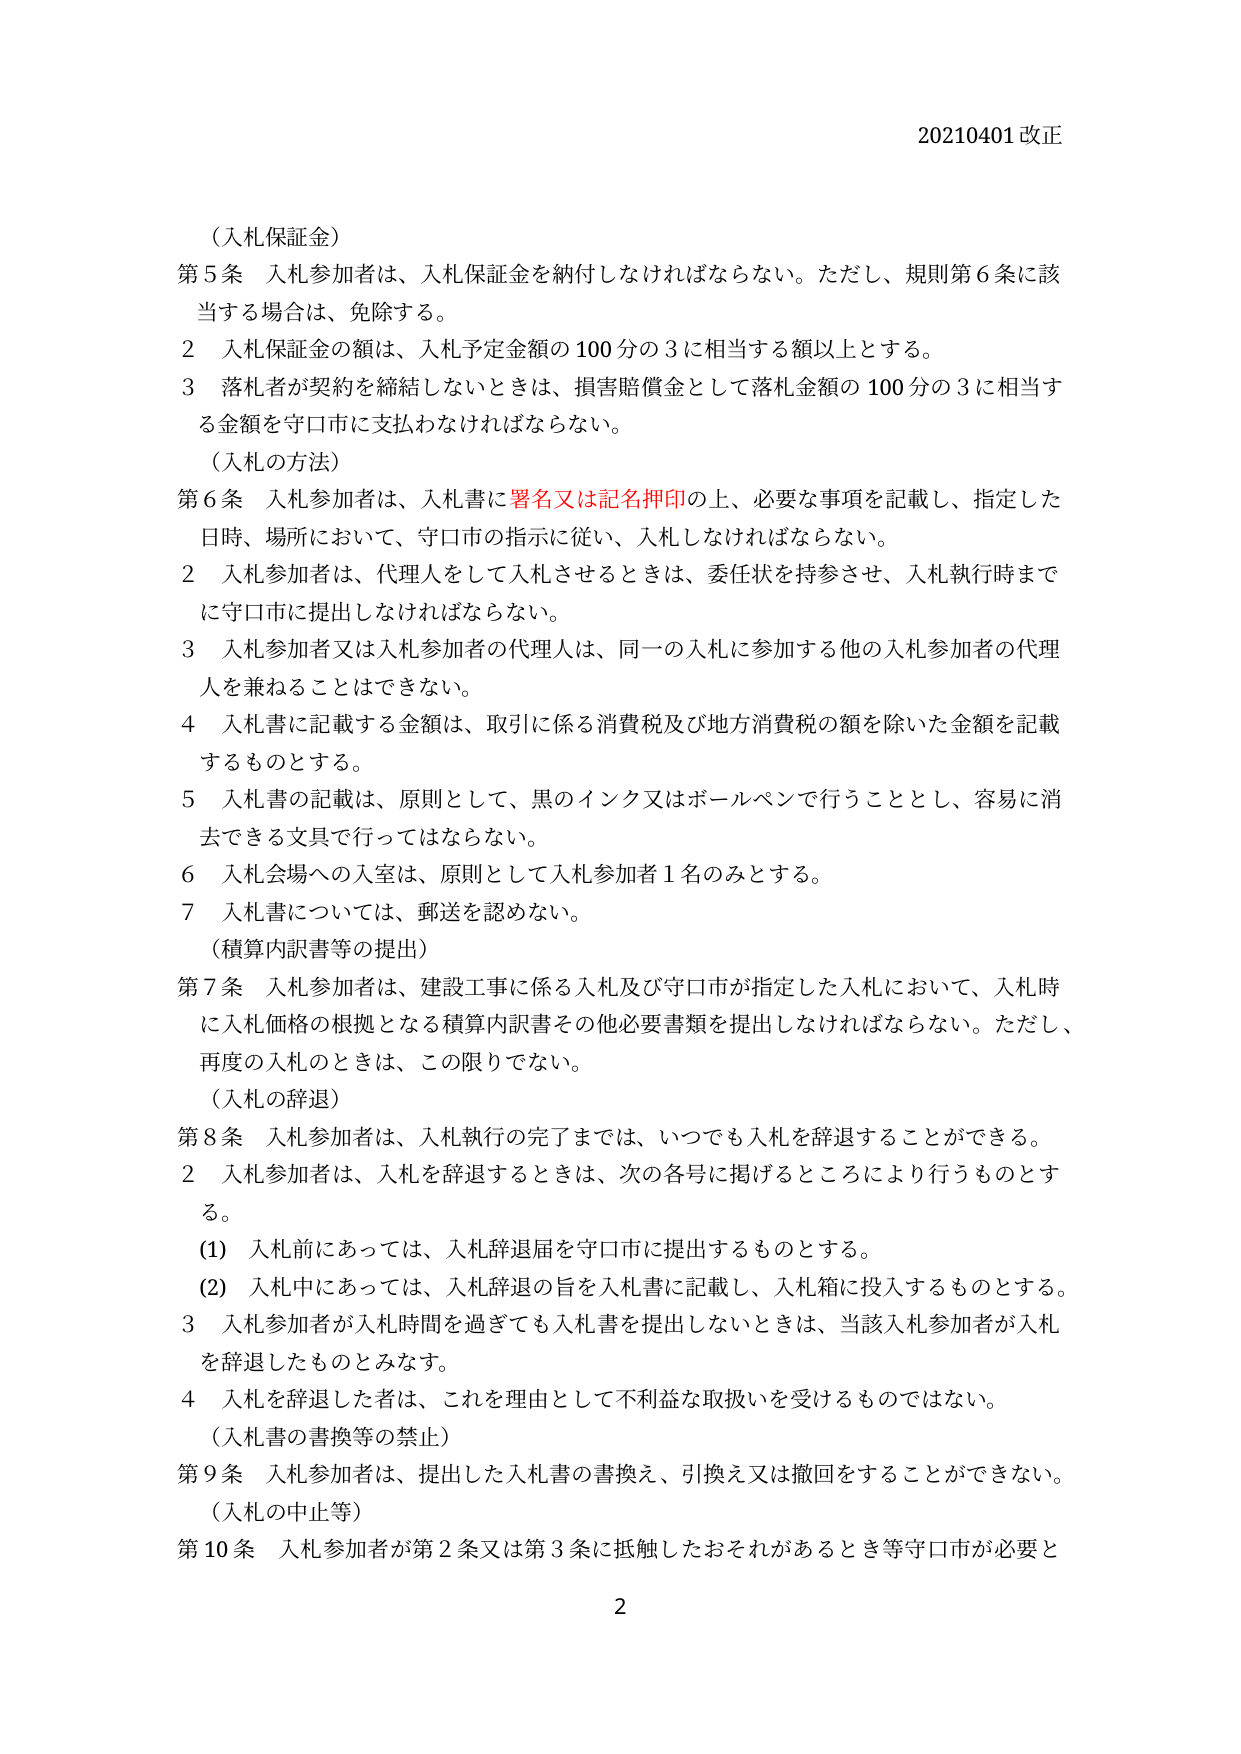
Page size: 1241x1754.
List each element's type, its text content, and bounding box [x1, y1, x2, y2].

text ２ 入札参加者は、代理人をして入札させるときは、委任状を持参させ、入札執行時までに守口市に提出しなければならない。 [177, 554, 1063, 629]
text （入札保証金） [177, 217, 1063, 254]
text （入札書の書換等の禁止） [177, 1417, 1063, 1454]
text ３ 入札参加者が入札時間を過ぎても入札書を提出しないときは、当該入札参加者が入札を辞退したものとみなす。 [177, 1304, 1063, 1379]
text ２ 入札参加者は、入札を辞退するときは、次の各号に掲げるところにより行うものとする。 [177, 1154, 1063, 1229]
text （入札の辞退） [177, 1079, 1063, 1117]
text ４ 入札書に記載する金額は、取引に係る消費税及び地方消費税の額を除いた金額を記載するものとする。 [177, 704, 1063, 779]
text 第７条 入札参加者は、建設工事に係る入札及び守口市が指定した入札において、入札時に入札価格の根拠となる積算内訳書その他必要書類を提出しなければならない。ただし、再度の入札のときは、この限りでない。 [177, 967, 1063, 1079]
text (1) 入札前にあっては、入札辞退届を守口市に提出するものとする。 [177, 1229, 1063, 1267]
text 第５条 入札参加者は、入札保証金を納付しなければならない。ただし、規則第６条に該当する場合は、免除する。 [177, 254, 1063, 329]
text ５ 入札書の記載は、原則として、黒のインク又はボールペンで行うこととし、容易に消去できる文具で行ってはならない。 [177, 779, 1063, 854]
text ４ 入札を辞退した者は、これを理由として不利益な取扱いを受けるものではない。 [177, 1379, 1063, 1417]
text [177, 1529, 1063, 1567]
text ３ 入札参加者又は入札参加者の代理人は、同一の入札に参加する他の入札参加者の代理人を兼ねることはできない。 [177, 629, 1063, 704]
text ３ 落札者が契約を締結しないときは、損害賠償金として落札金額の100分の３に相当する金額を守口市に支払わなければならない。 [177, 367, 1063, 442]
text ７ 入札書については、郵送を認めない。 [177, 892, 1063, 929]
text 第６条 入札参加者は、入札書に署名又は記名押印の上、必要な事項を記載し、指定した日時、場所において、守口市の指示に従い、入札しなければならない。 [177, 479, 1063, 554]
text 第８条 入札参加者は、入札執行の完了までは、いつでも入札を辞退することができる。 [177, 1117, 1063, 1154]
text （入札の方法） [177, 442, 1063, 479]
text 第９条 入札参加者は、提出した入札書の書換え、引換え又は撤回をすることができない。 [177, 1454, 1063, 1492]
text (2) 入札中にあっては、入札辞退の旨を入札書に記載し、入札箱に投入するものとする。 [199, 1267, 1063, 1304]
text ６ 入札会場への入室は、原則として入札参加者１名のみとする。 [177, 854, 1063, 892]
text （入札の中止等） [177, 1492, 1063, 1529]
text ２ 入札保証金の額は、入札予定金額の100分の３に相当する額以上とする。 [177, 329, 1063, 367]
text （積算内訳書等の提出） [177, 929, 1063, 967]
